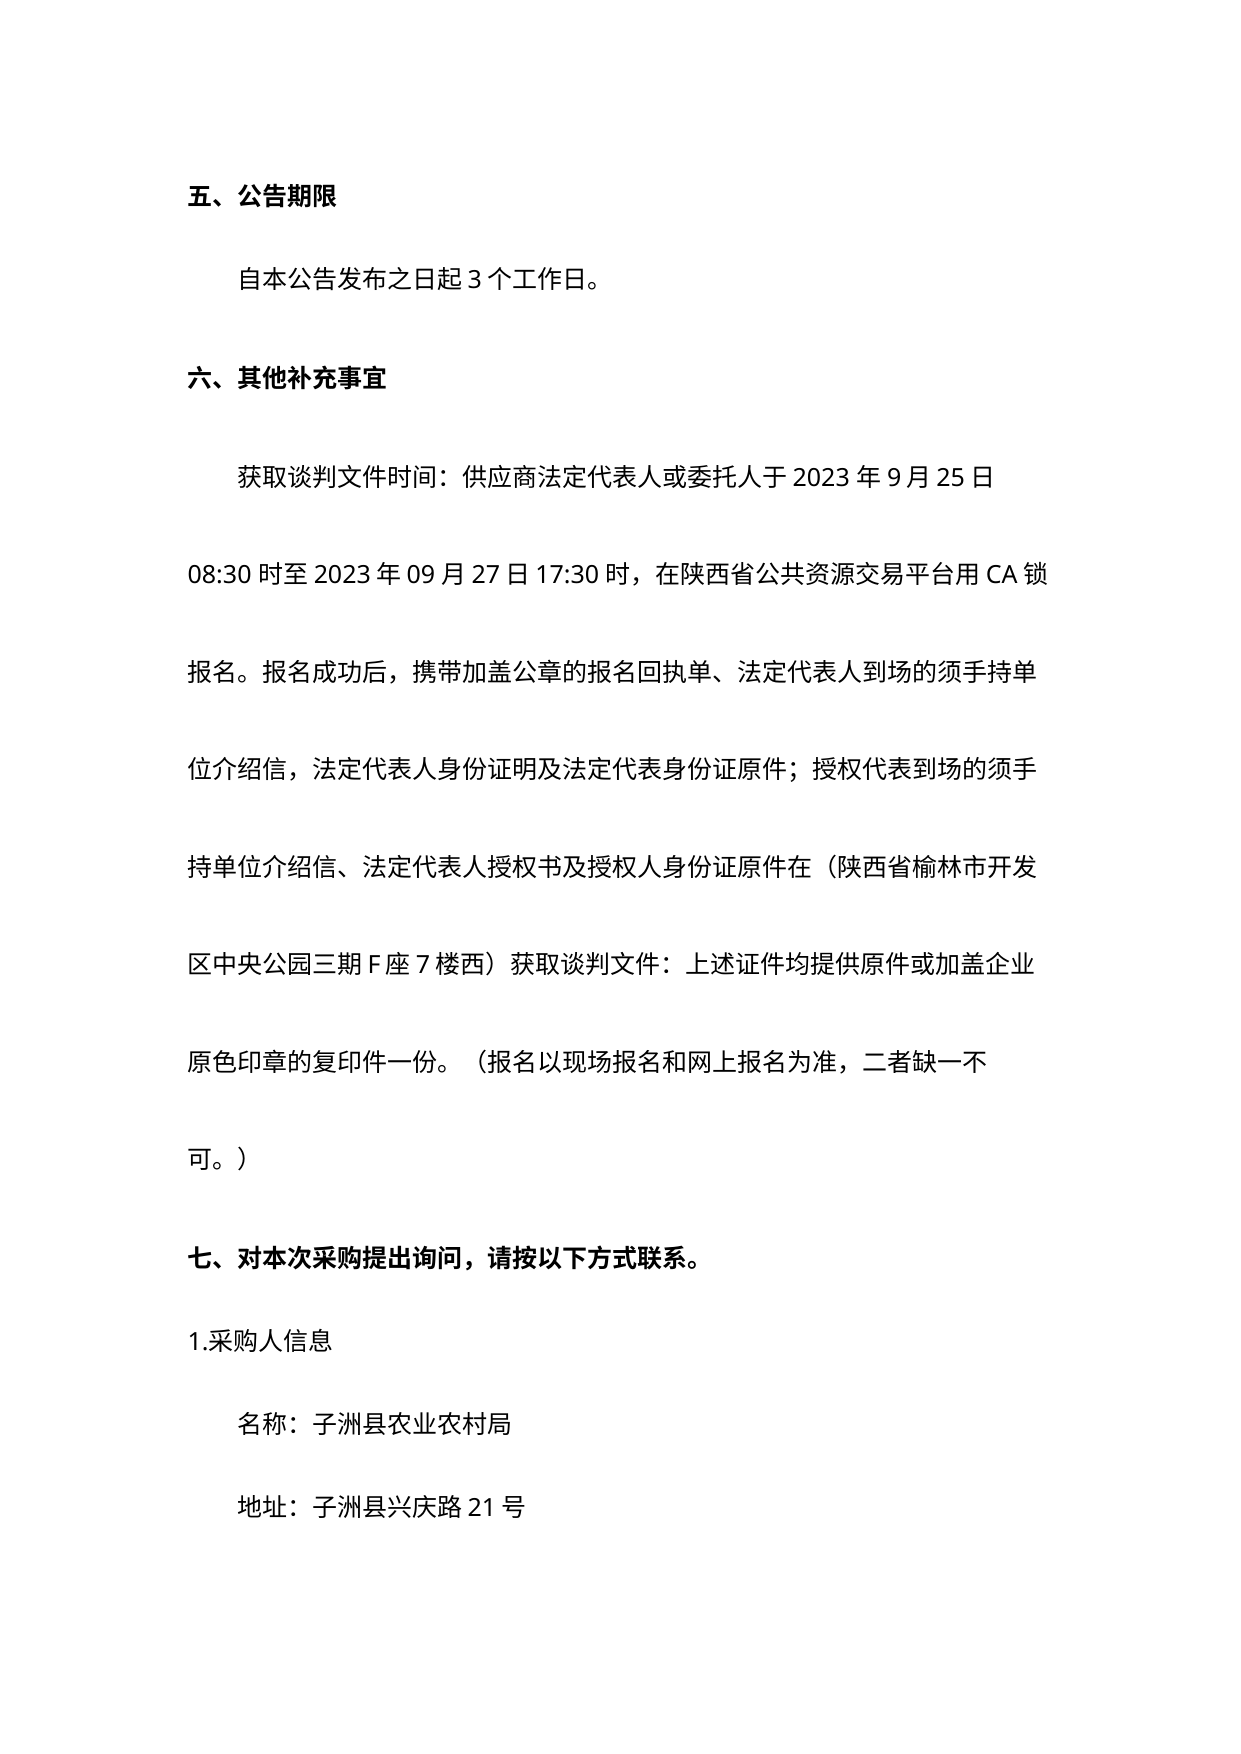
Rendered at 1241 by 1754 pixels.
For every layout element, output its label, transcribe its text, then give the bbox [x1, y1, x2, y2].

subtitle 五、公告期限 [187, 162, 1053, 227]
subtitle 六、其他补充事宜 [187, 344, 1053, 409]
text 自本公告发布之日起3个工作日。 [187, 245, 1053, 310]
text 地址：子洲县兴庆路21号 [187, 1473, 1053, 1538]
text 1.采购人信息 [187, 1307, 1053, 1372]
subtitle 获取谈判文件时间：供应商法定代表人或委托人于2023 年 9月25日08:30 时至 2023年 09 月27日17:30 时，在陕西省公共资源交易平台用CA 锁报名。报名成功后，携带加盖公章的报名回执单、法定代表人到场的须手持单位介绍信，法定代表人身份证明及法定代表身份证原件；授权代表到场的须手持单位介绍信、法定代表人授权书及授权人身份证原件在（陕西省榆林市开发区中央公园三期F座7楼西）获取谈判文件：上述证件均提供原件或加盖企业原色印章的复印件一份。（报名以现场报名和网上报名为准，二者缺一不可。） [187, 443, 1053, 1190]
text 名称：子洲县农业农村局 [187, 1390, 1053, 1455]
subtitle 七、对本次采购提出询问，请按以下方式联系。 [187, 1224, 1053, 1289]
